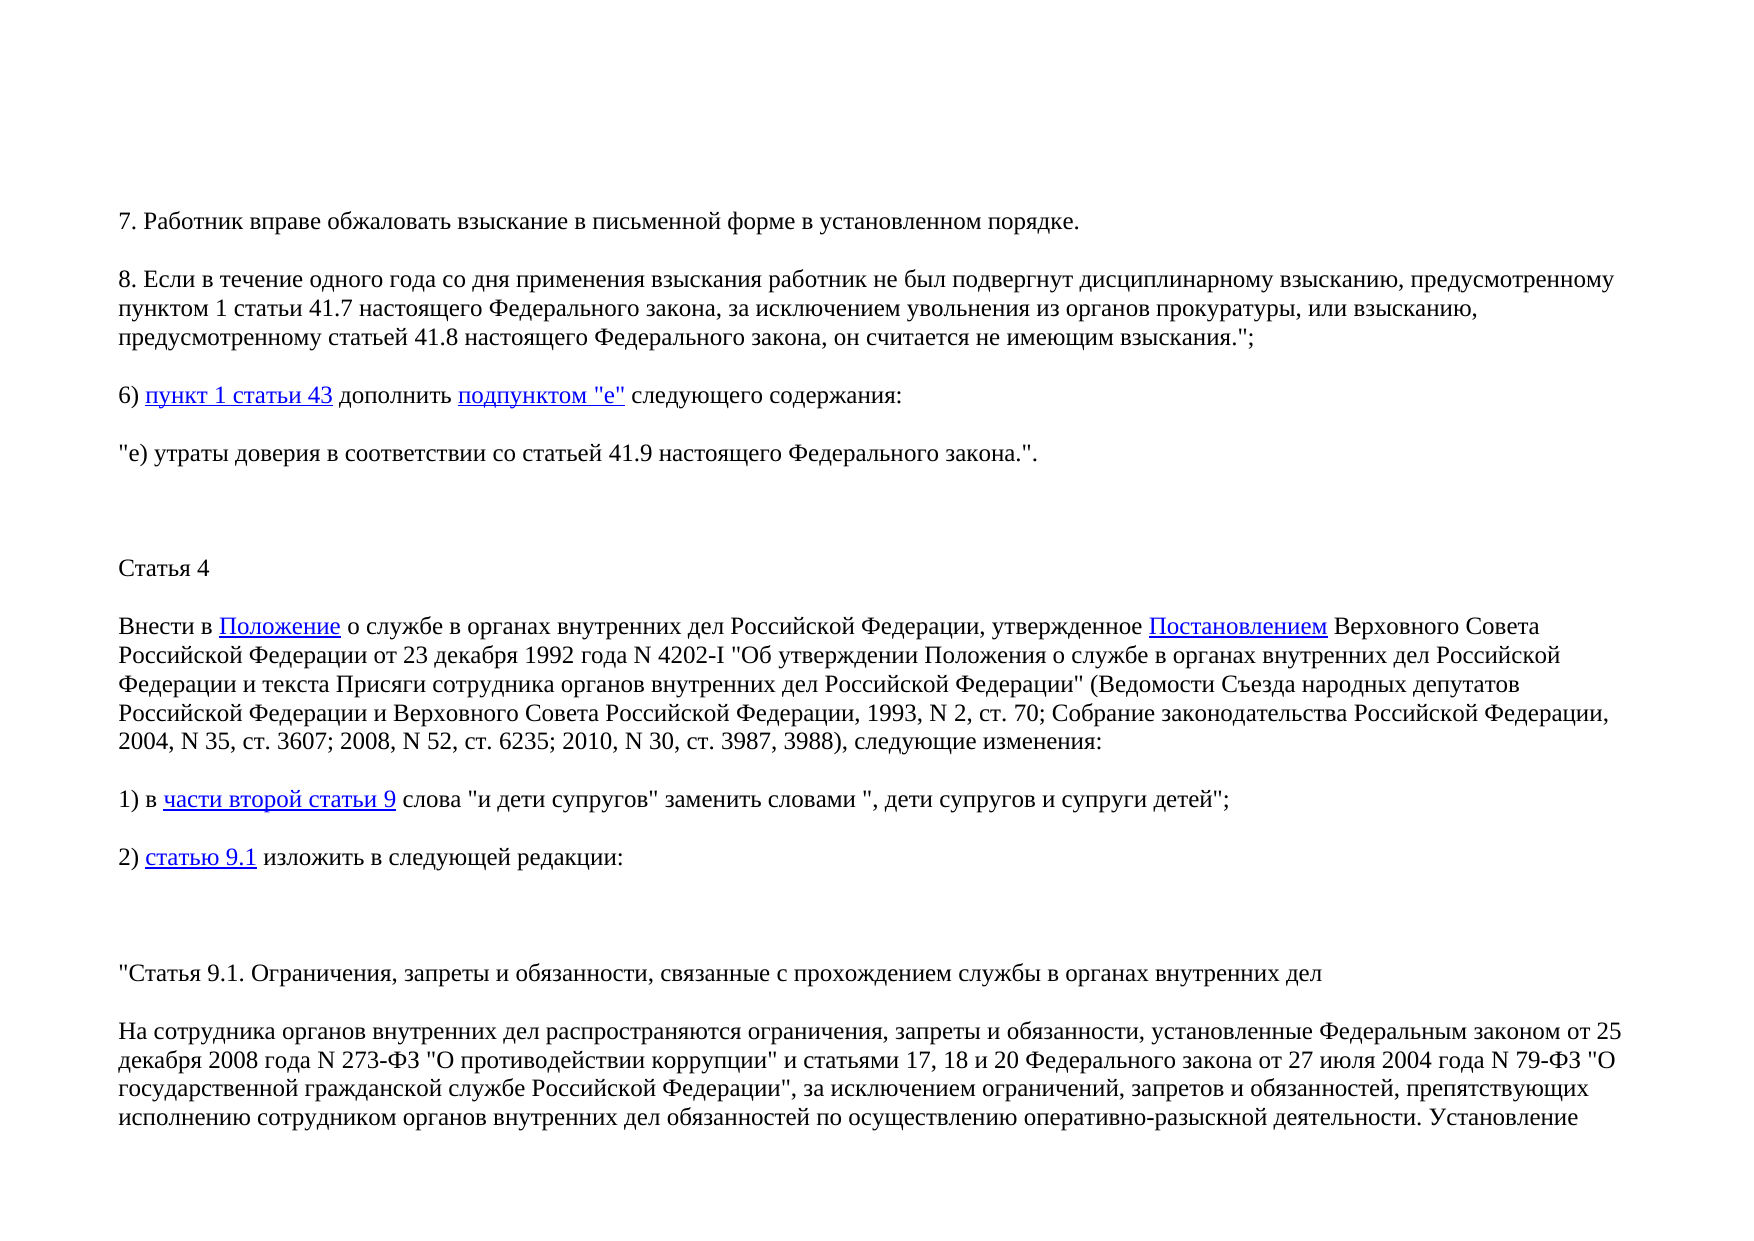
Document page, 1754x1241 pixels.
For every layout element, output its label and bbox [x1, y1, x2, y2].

table_header [118, 177, 1640, 1131]
